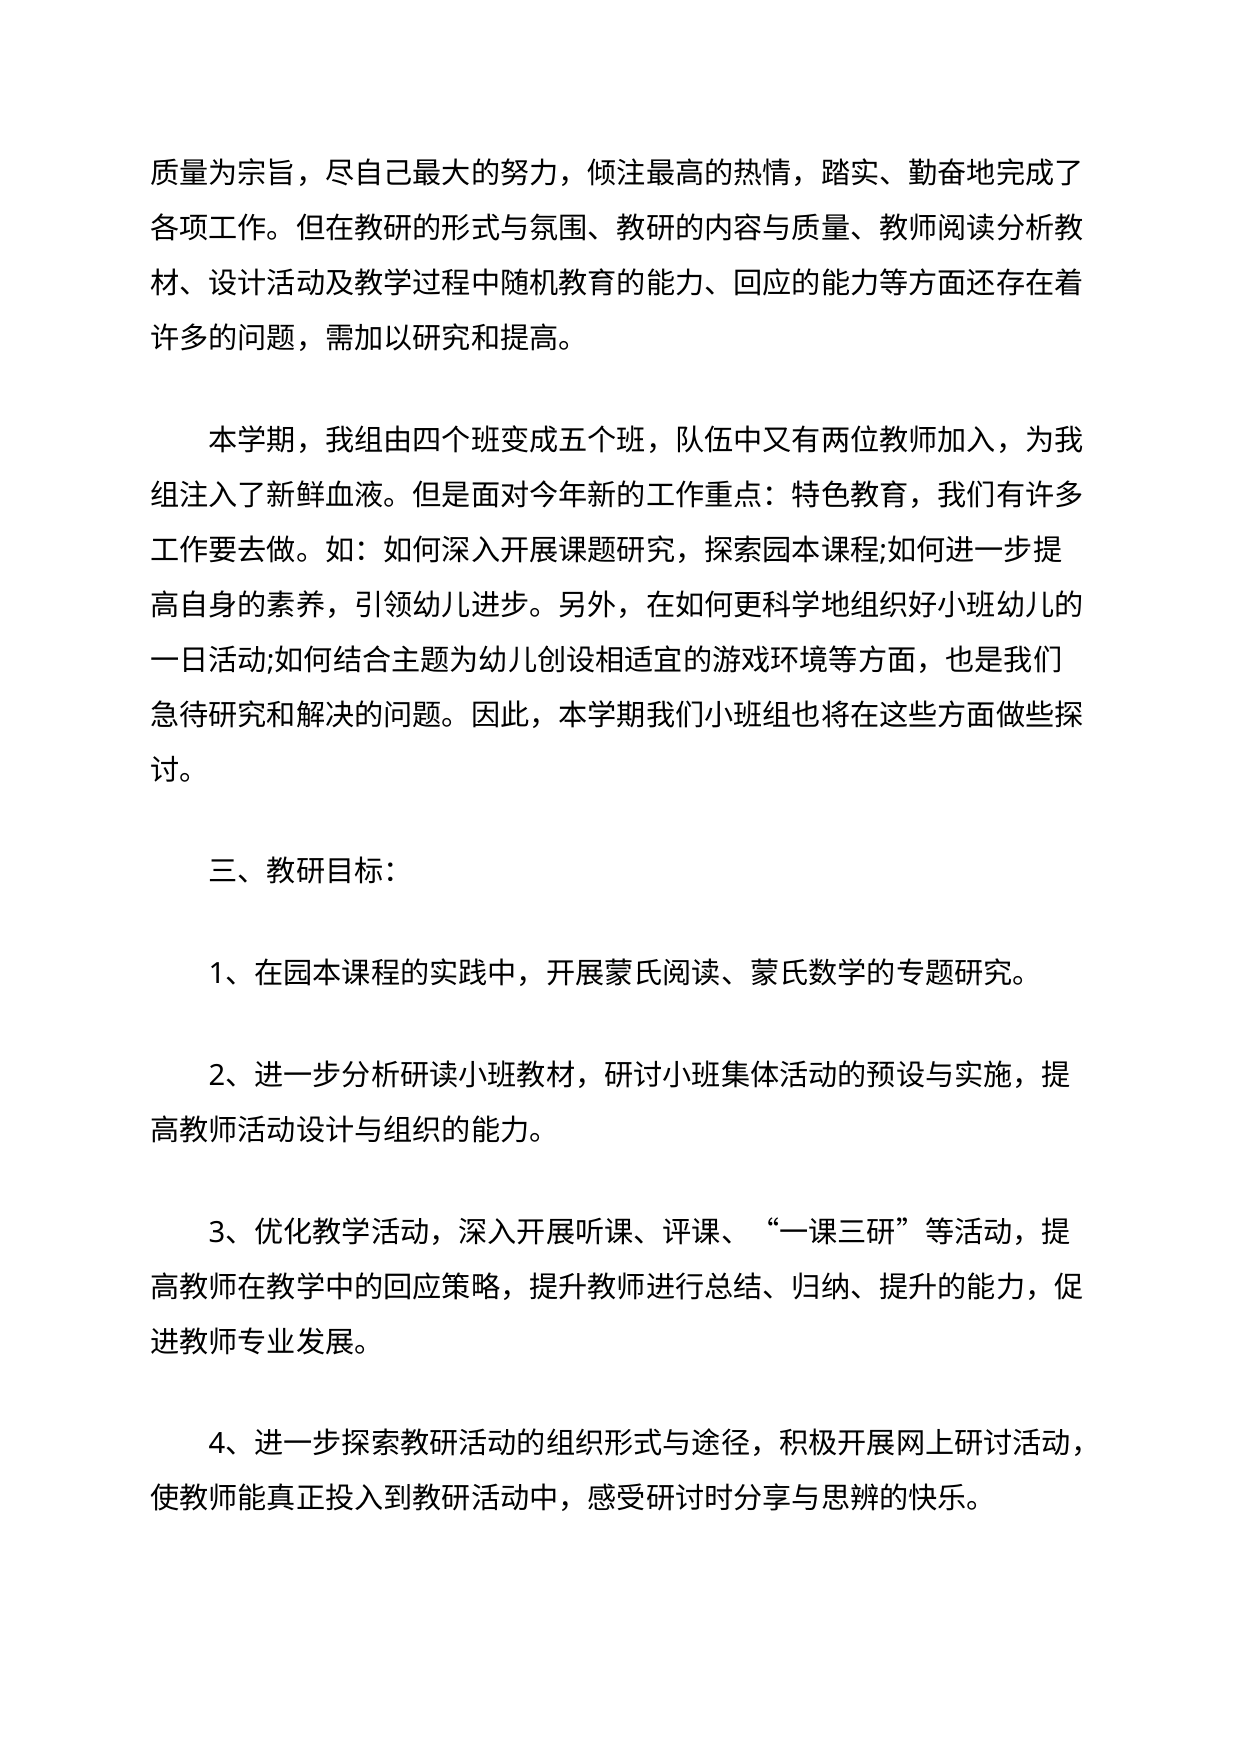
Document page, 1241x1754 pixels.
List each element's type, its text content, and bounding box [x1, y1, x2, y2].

text 3、优化教学活动，深入开展听课、评课、“一课三研”等活动，提高教师在教学中的回应策略，提升教师进行总结、归纳、提升的能力，促进教师专业发展。 [150, 1208, 1090, 1361]
text 三、教研目标： [150, 848, 1090, 890]
text 2、进一步分析研读小班教材，研讨小班集体活动的预设与实施，提高教师活动设计与组织的能力。 [150, 1052, 1090, 1149]
text 本学期，我组由四个班变成五个班，队伍中又有两位教师加入，为我组注入了新鲜血液。但是面对今年新的工作重点：特色教育，我们有许多工作要去做。如：如何深入开展课题研究，探索园本课程;如何进一步提高自身的素养，引领幼儿进步。另外，在如何更科学地组织好小班幼儿的一日活动;如何结合主题为幼儿创设相适宜的游戏环境等方面，也是我们急待研究和解决的问题。因此，本学期我们小班组也将在这些方面做些探讨。 [150, 416, 1090, 788]
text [150, 150, 1090, 357]
text 4、进一步探索教研活动的组织形式与途径，积极开展网上研讨活动，使教师能真正投入到教研活动中，感受研讨时分享与思辨的快乐。 [150, 1420, 1090, 1517]
text 1、在园本课程的实践中，开展蒙氏阅读、蒙氏数学的专题研究。 [150, 949, 1090, 992]
